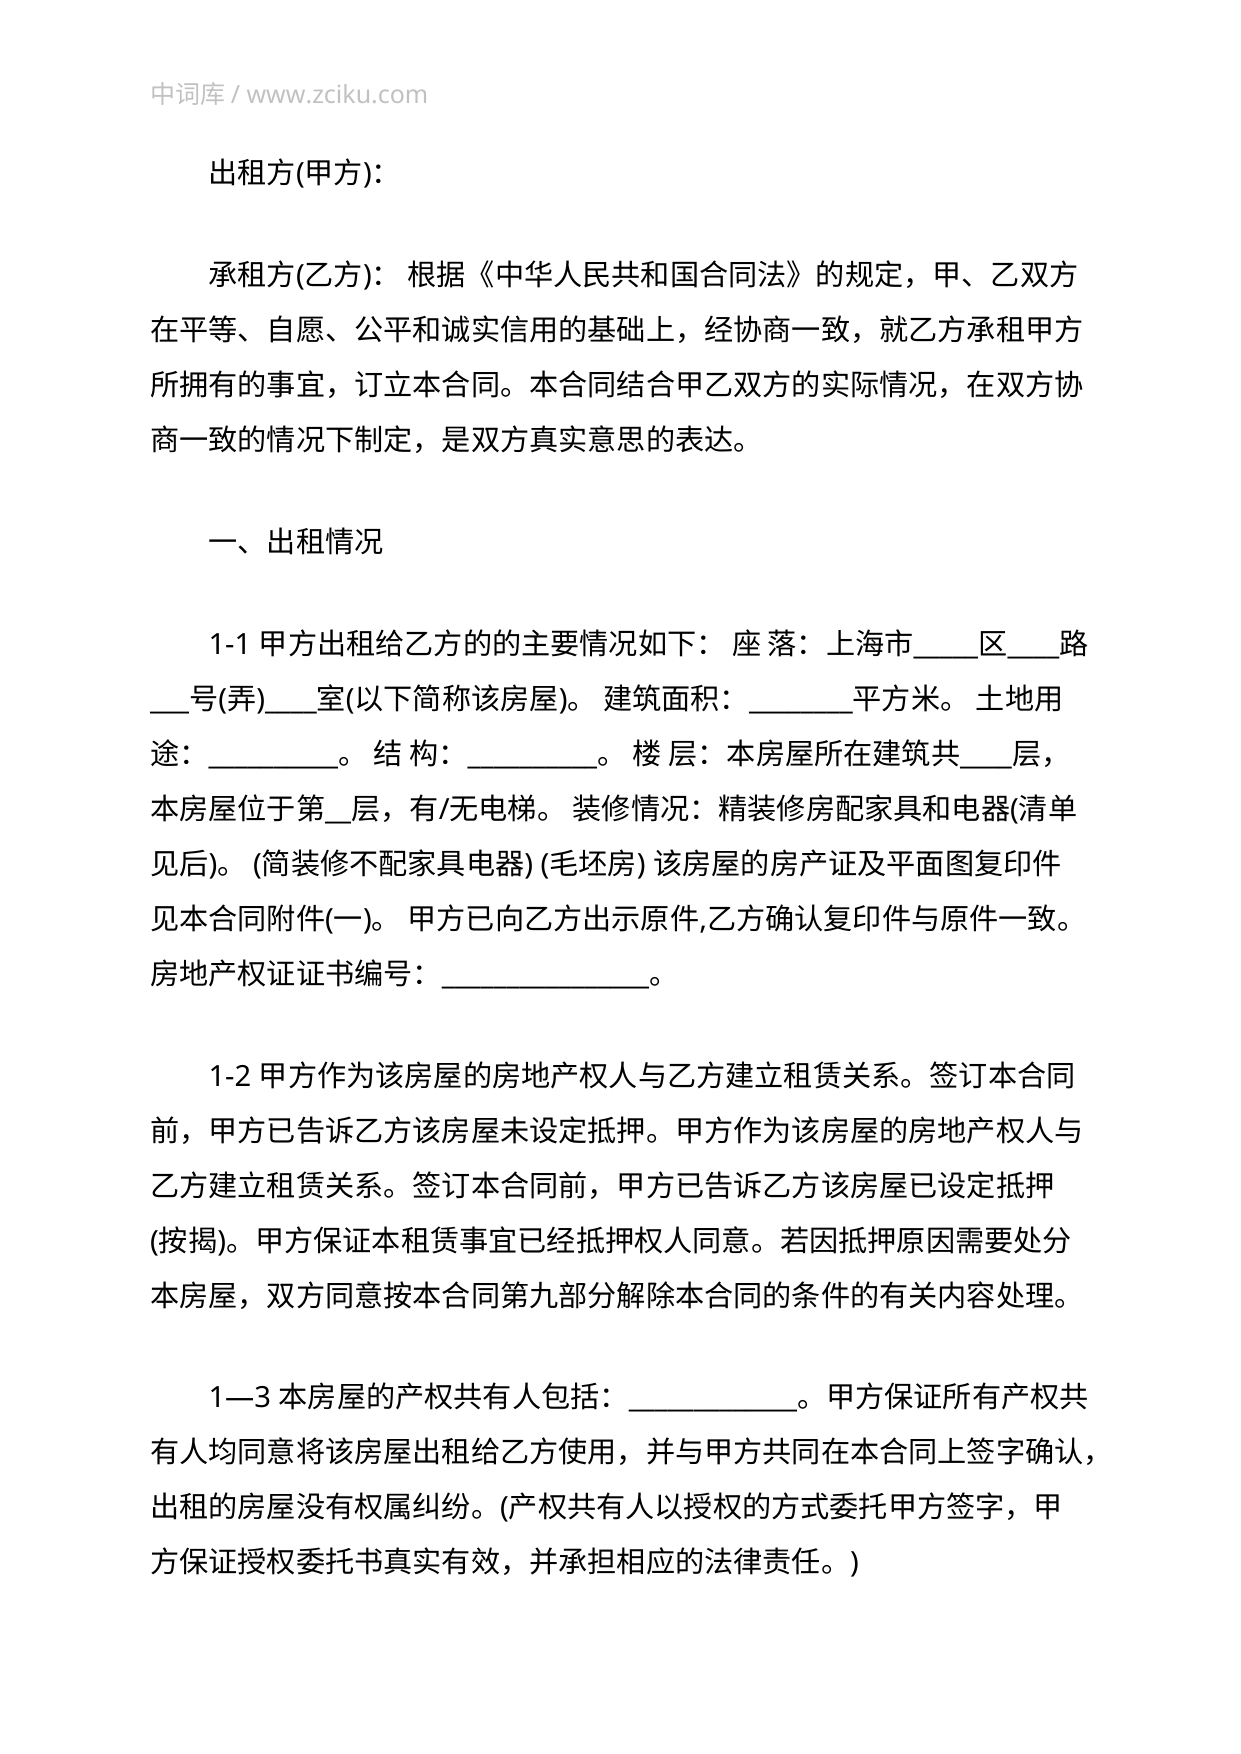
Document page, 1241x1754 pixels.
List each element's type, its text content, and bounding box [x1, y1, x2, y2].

text 1—3 本房屋的产权共有人包括：_____________。甲方保证所有产权共有人均同意将该房屋出租给乙方使用，并与甲方共同在本合同上签字确认，出租的房屋没有权属纠纷。(产权共有人以授权的方式委托甲方签字，甲方保证授权委托书真实有效，并承担相应的法律责任。) [150, 1374, 1090, 1581]
text 一、出租情况 [150, 518, 1090, 561]
text 出租方(甲方)： [150, 150, 1090, 192]
text 1-1 甲方出租给乙方的的主要情况如下： 座 落：上海市_____区____路___号(弄)____室(以下简称该房屋)。 建筑面积：________平方米。 土地用途：__________。 结 构：__________。 楼 层：本房屋所在建筑共____层，本房屋位于第__层，有/无电梯。 装修情况：精装修房配家具和电器(清单见后)。 (简装修不配家具电器) (毛坯房) 该房屋的房产证及平面图复印件见本合同附件(一)。 甲方已向乙方出示原件,乙方确认复印件与原件一致。房地产权证证书编号：________________。 [150, 620, 1090, 993]
text 承租方(乙方)： 根据《中华人民共和国合同法》的规定，甲、乙双方在平等、自愿、公平和诚实信用的基础上，经协商一致，就乙方承租甲方所拥有的事宜，订立本合同。本合同结合甲乙双方的实际情况，在双方协商一致的情况下制定，是双方真实意思的表达。 [150, 252, 1090, 459]
text 1-2 甲方作为该房屋的房地产权人与乙方建立租赁关系。签订本合同前，甲方已告诉乙方该房屋未设定抵押。甲方作为该房屋的房地产权人与乙方建立租赁关系。签订本合同前，甲方已告诉乙方该房屋已设定抵押(按揭)。甲方保证本租赁事宜已经抵押权人同意。若因抵押原因需要处分本房屋，双方同意按本合同第九部分解除本合同的条件的有关内容处理。 [150, 1052, 1090, 1314]
